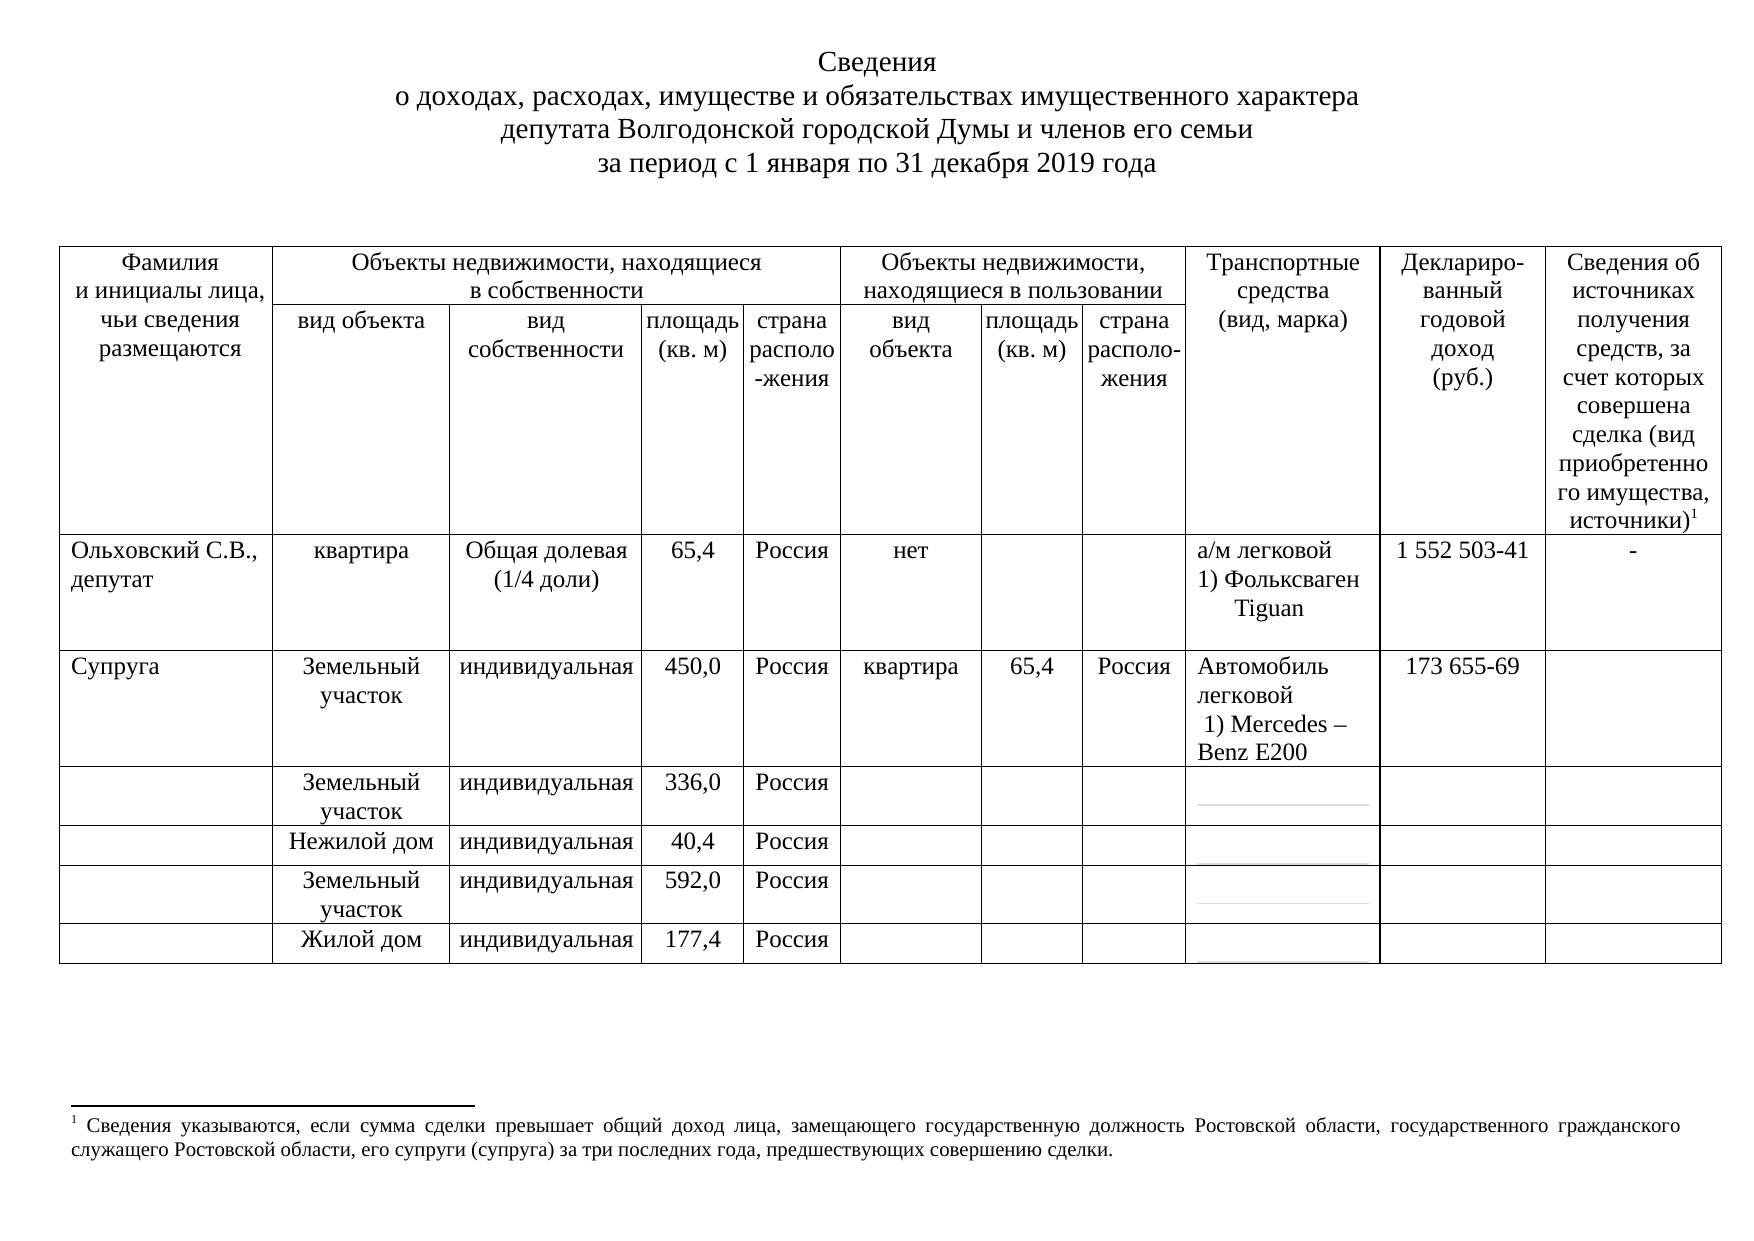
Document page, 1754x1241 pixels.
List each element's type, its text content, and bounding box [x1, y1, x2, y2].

table_header Объекты недвижимости, находящиеся в собственности [273, 247, 840, 304]
table_cell [1381, 826, 1545, 864]
text Сведения [71, 44, 1683, 78]
table_cell вид собственности [450, 305, 641, 534]
table_cell 65,4 [642, 535, 743, 650]
table_cell 336,0 [642, 767, 743, 825]
table_cell Россия [744, 651, 840, 766]
table_cell [1369, 826, 1379, 864]
table_cell Земельный участок [273, 767, 449, 825]
table_cell [60, 826, 272, 864]
table_cell 177,4 [642, 924, 743, 963]
table_cell [1186, 866, 1379, 923]
table_cell [1546, 924, 1721, 963]
table_cell [841, 767, 981, 825]
table_cell 65,4 [982, 651, 1082, 766]
table_cell [1546, 651, 1721, 766]
table_cell [1546, 767, 1721, 825]
table_cell [1083, 767, 1185, 825]
table_header Сведения об источниках получения средств, за счет которых совершена сделка (вид приобретенного имущества, источники) [1546, 247, 1721, 534]
table_cell [1546, 826, 1721, 864]
table_cell 1 552 503-41 [1381, 535, 1545, 650]
table_cell 40,4 [642, 826, 743, 864]
table_cell [1083, 535, 1185, 650]
table_cell [1186, 924, 1197, 963]
table_cell Россия [744, 767, 840, 825]
table_header Транспортные средства (вид, марка) [1186, 247, 1379, 534]
table_cell - [1546, 535, 1721, 650]
table_cell Россия [744, 535, 840, 650]
table_cell страна располо-жения [1083, 305, 1185, 534]
table_cell 592,0 [642, 866, 743, 923]
table_cell индивидуальная [450, 924, 641, 963]
table_cell [841, 866, 981, 923]
table_cell Автомобиль легковой 1) Mercedes – Benz Е200 [1186, 651, 1379, 766]
table_cell [1186, 826, 1197, 864]
table_cell Земельный участок [273, 651, 449, 766]
table_cell [60, 866, 272, 923]
table_cell квартира [273, 535, 449, 650]
table_cell Жилой дом [273, 924, 449, 963]
table_cell 450,0 [642, 651, 743, 766]
table_cell Общая долевая (1/4 доли) [450, 535, 641, 650]
table_cell [1083, 924, 1185, 963]
text о доходах, расходах, имуществе и обязательствах имущественного характера [71, 78, 1683, 111]
table_cell нет [841, 535, 981, 650]
table_cell Нежилой дом [273, 826, 449, 864]
table_cell площадь (кв. м) [982, 305, 1082, 534]
table_cell [60, 924, 272, 963]
table_cell площадь (кв. м) [642, 305, 743, 534]
table_cell [1083, 826, 1185, 864]
table_cell Земельный участок [273, 866, 449, 923]
text за период с 1 января по 31 декабря 2019 года [71, 145, 1683, 178]
table_cell [982, 866, 1082, 923]
table_cell Супруга [60, 651, 272, 766]
table_cell [982, 826, 1082, 864]
table_header Деклариро-ванный годовой доход (руб.) [1381, 247, 1545, 534]
table_cell [841, 826, 981, 864]
table_cell [982, 767, 1082, 825]
table_cell Россия [744, 826, 840, 864]
table_cell страна располо-жения [744, 305, 840, 534]
table_cell индивидуальная [450, 866, 641, 923]
table_header Фамилия и инициалы лица, чьи сведения размещаются [60, 247, 272, 534]
table_cell [982, 924, 1082, 963]
table_cell [1186, 767, 1379, 825]
table_cell Россия [744, 924, 840, 963]
table_cell Ольховский С.В., депутат [60, 535, 272, 650]
table_cell вид объекта [841, 305, 981, 534]
table_cell [1381, 866, 1545, 923]
table_cell индивидуальная [450, 651, 641, 766]
table_cell [1381, 767, 1545, 825]
table_cell индивидуальная [450, 826, 641, 864]
table_cell Россия [744, 866, 840, 923]
table_cell квартира [841, 651, 981, 766]
table_cell [841, 924, 981, 963]
table_cell [1083, 866, 1185, 923]
table_header Объекты недвижимости, находящиеся в пользовании [841, 247, 1185, 304]
table_cell [60, 767, 272, 825]
table_cell [982, 535, 1082, 650]
table_cell вид объекта [273, 305, 449, 534]
table_cell Россия [1083, 651, 1185, 766]
text депутата Волгодонской городской Думы и членов его семьи [71, 111, 1683, 145]
table_cell [1381, 924, 1545, 963]
table_cell [1546, 866, 1721, 923]
table_cell 173 655-69 [1381, 651, 1545, 766]
table_cell индивидуальная [450, 767, 641, 825]
table_cell [1369, 924, 1379, 963]
